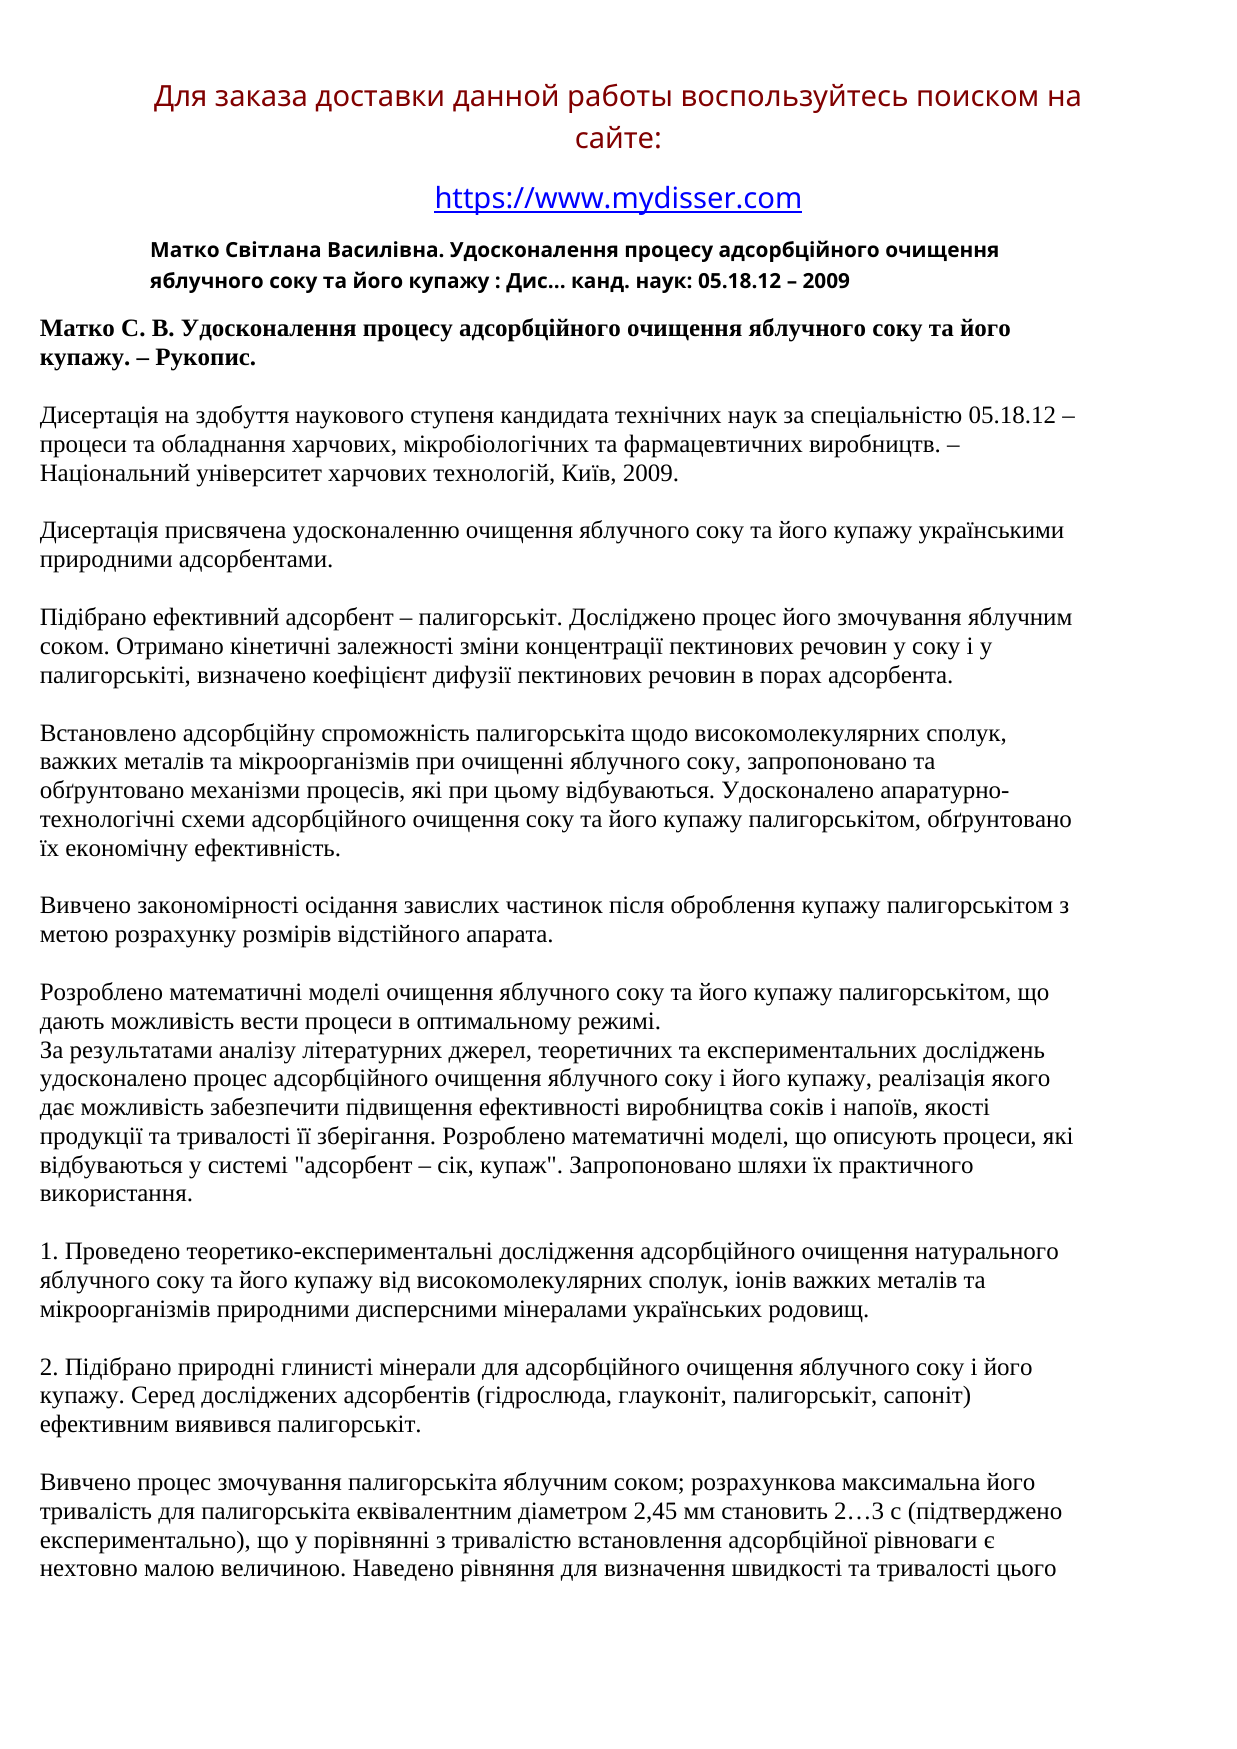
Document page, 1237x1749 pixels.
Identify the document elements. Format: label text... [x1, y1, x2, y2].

table_cell [40, 1035, 1086, 1582]
text Матко Світлана Василівна. Удосконалення процесу адсорбційного очищення яблучного соку та його купажу : Дис... канд. наук: 05.18.12 – 2009 [150, 236, 1086, 294]
table_header [40, 314, 1086, 1035]
